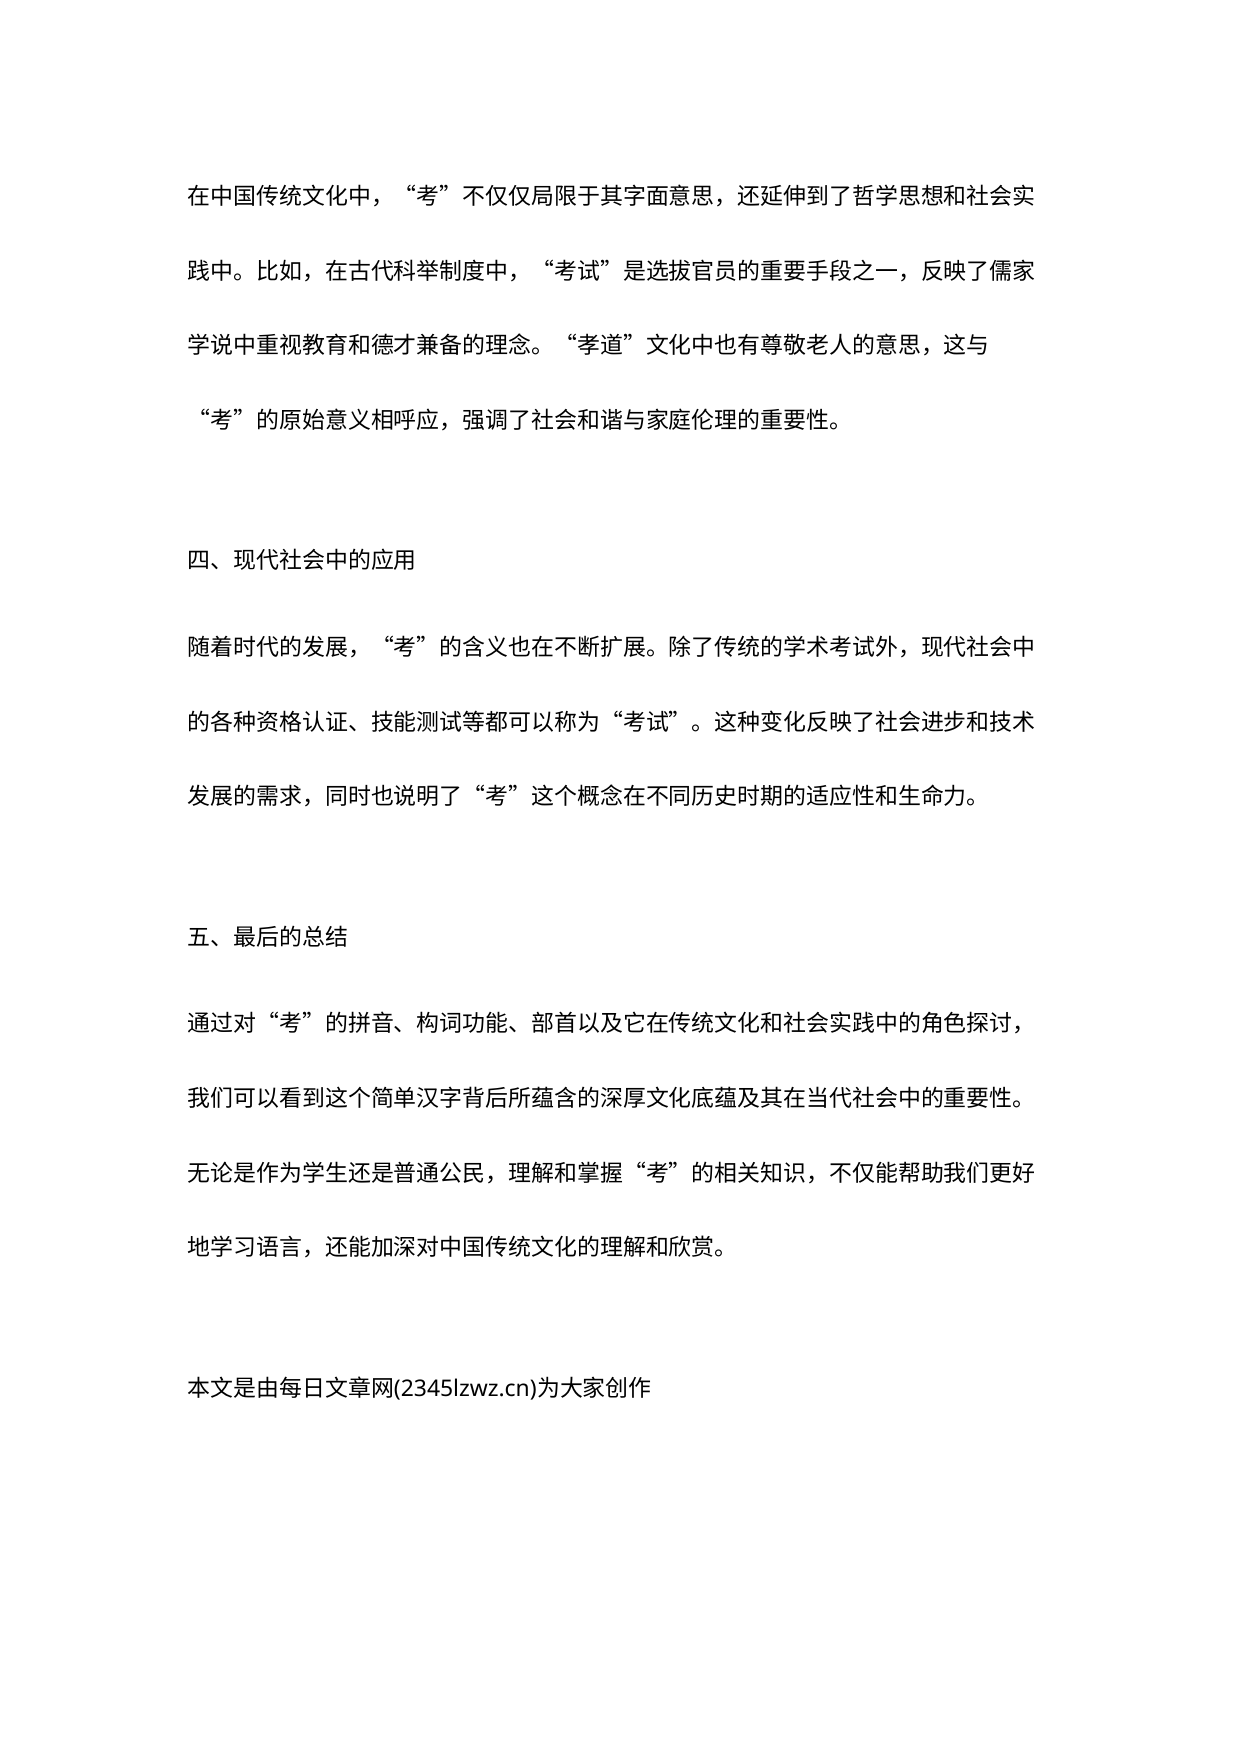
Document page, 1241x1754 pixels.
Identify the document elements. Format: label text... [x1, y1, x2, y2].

text 本文是由每日文章网(2345lzwz.cn)为大家创作 [187, 1354, 1053, 1419]
text 四、现代社会中的应用 [187, 526, 1053, 591]
text 通过对“考”的拼音、构词功能、部首以及它在传统文化和社会实践中的角色探讨，我们可以看到这个简单汉字背后所蕴含的深厚文化底蕴及其在当代社会中的重要性。无论是作为学生还是普通公民，理解和掌握“考”的相关知识，不仅能帮助我们更好地学习语言，还能加深对中国传统文化的理解和欣赏。 [187, 989, 1053, 1278]
text 随着时代的发展，“考”的含义也在不断扩展。除了传统的学术考试外，现代社会中的各种资格认证、技能测试等都可以称为“考试”。这种变化反映了社会进步和技术发展的需求，同时也说明了“考”这个概念在不同历史时期的适应性和生命力。 [187, 613, 1053, 827]
text 在中国传统文化中，“考”不仅仅局限于其字面意思，还延伸到了哲学思想和社会实践中。比如，在古代科举制度中，“考试”是选拔官员的重要手段之一，反映了儒家学说中重视教育和德才兼备的理念。“孝道”文化中也有尊敬老人的意思，这与“考”的原始意义相呼应，强调了社会和谐与家庭伦理的重要性。 [187, 162, 1053, 451]
text 五、最后的总结 [187, 903, 1053, 968]
